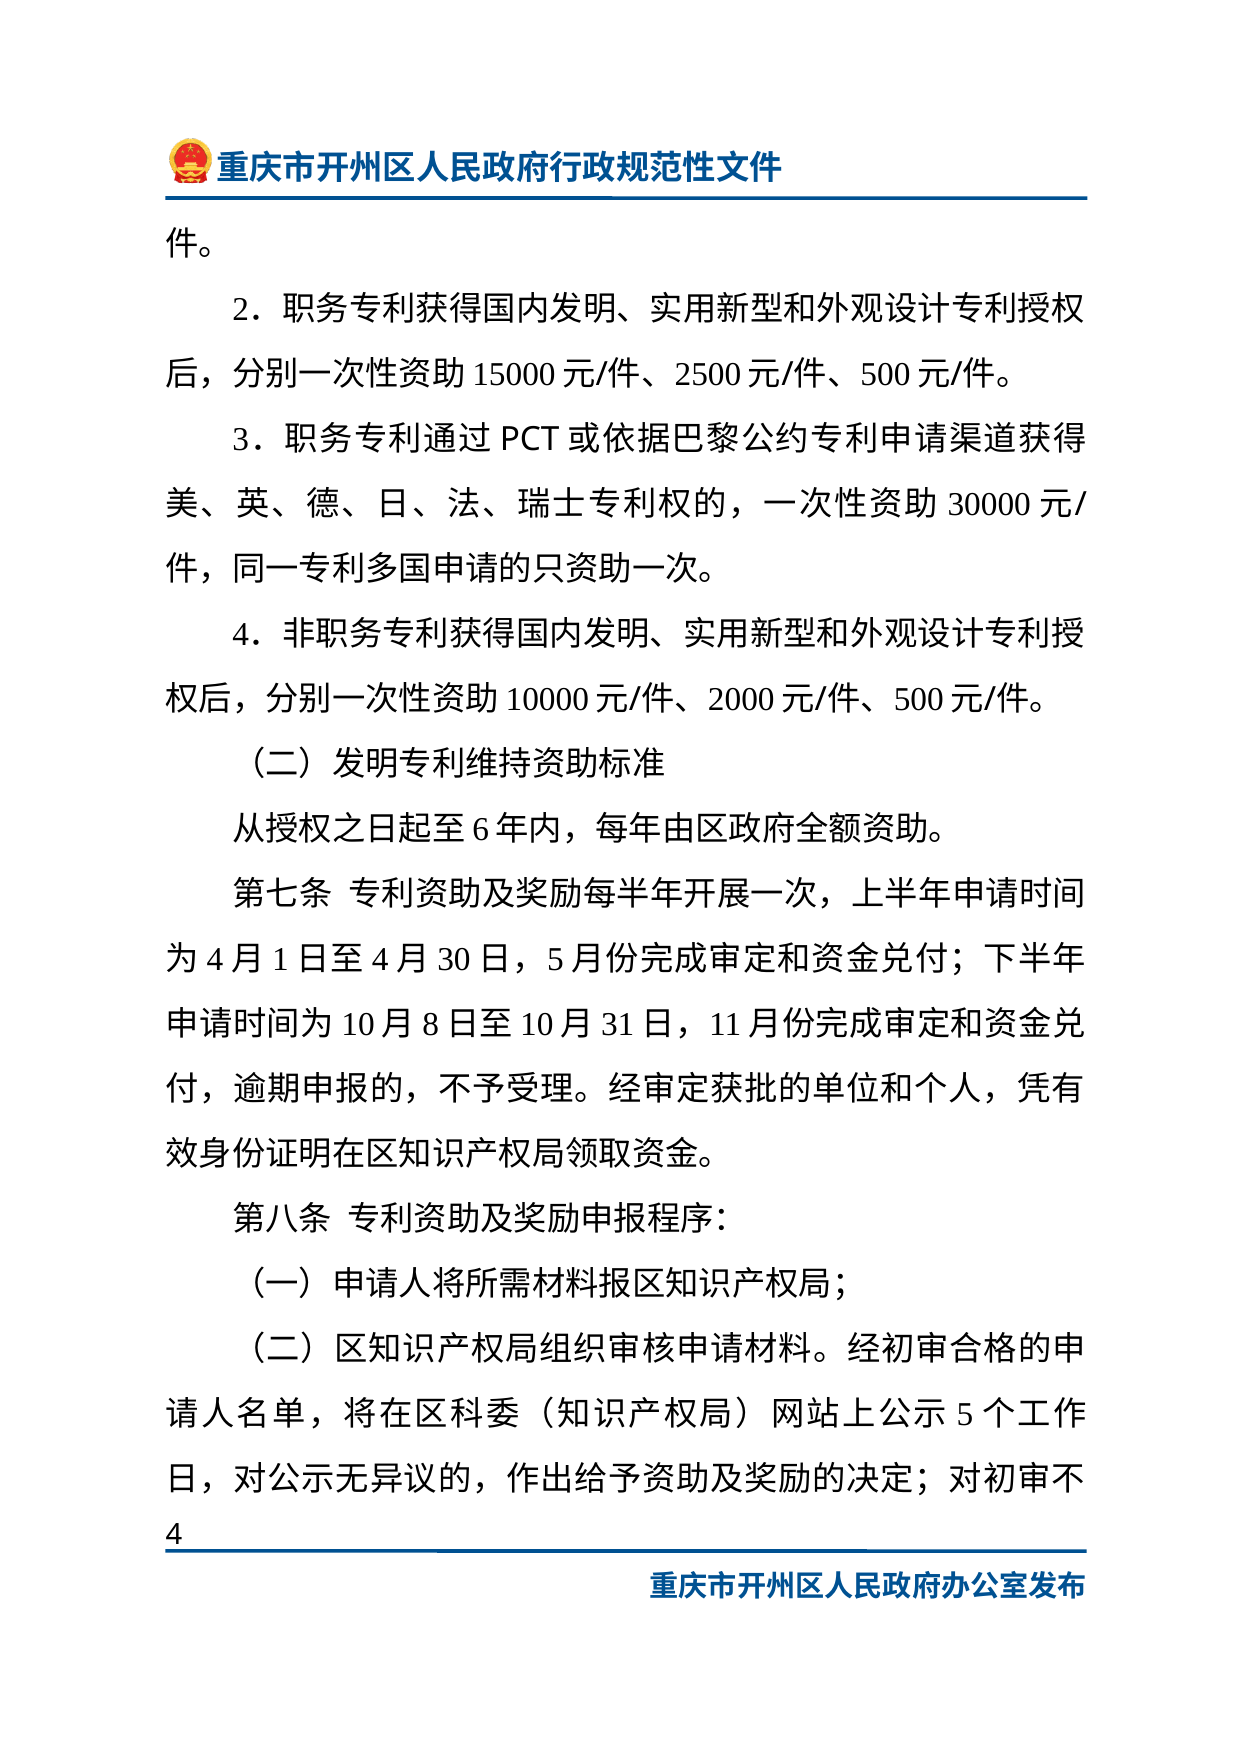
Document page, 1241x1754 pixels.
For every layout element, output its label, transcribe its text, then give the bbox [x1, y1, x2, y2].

text （二）区知识产权局组织审核申请材料。经初审合格的申请人名单，将在区科委（知识产权局）网站上公示5个工作日，对公示无异议的，作出给予资助及奖励的决定；对初审不合格或公示有异议的，将通知提供补正或说明材料，经补正材料仍不合格或不能清楚作出合理说明的，将作出不予资助及奖励的决定。 [165, 1314, 1087, 1509]
text 2．职务专利获得国内发明、实用新型和外观设计专利授权后，分别一次性资助15000元/件、2500元/件、500元/件。 [165, 274, 1087, 404]
text 4．非职务专利获得国内发明、实用新型和外观设计专利授权后，分别一次性资助10000元/件、2000元/件、500元/件。 [165, 599, 1087, 729]
text 1．职务发明专利进入实质审查后，一次性资助2000元/件。 [165, 209, 1087, 274]
text （二）发明专利维持资助标准 [165, 729, 1087, 794]
text 第八条 专利资助及奖励申报程序： [165, 1184, 1087, 1249]
picture [165, 136, 216, 187]
text 第七条 专利资助及奖励每半年开展一次，上半年申请时间为4月1日至4月30日，5月份完成审定和资金兑付；下半年申请时间为10月8日至10月31日，11月份完成审定和资金兑付，逾期申报的，不予受理。经审定获批的单位和个人，凭有效身份证明在区知识产权局领取资金。 [165, 859, 1087, 1184]
text 从授权之日起至6年内，每年由区政府全额资助。 [165, 794, 1087, 859]
text 3．职务专利通过PCT或依据巴黎公约专利申请渠道获得美、英、德、日、法、瑞士专利权的，一次性资助30000元/件，同一专利多国申请的只资助一次。 [165, 404, 1087, 599]
text （一）申请人将所需材料报区知识产权局； [165, 1249, 1087, 1314]
